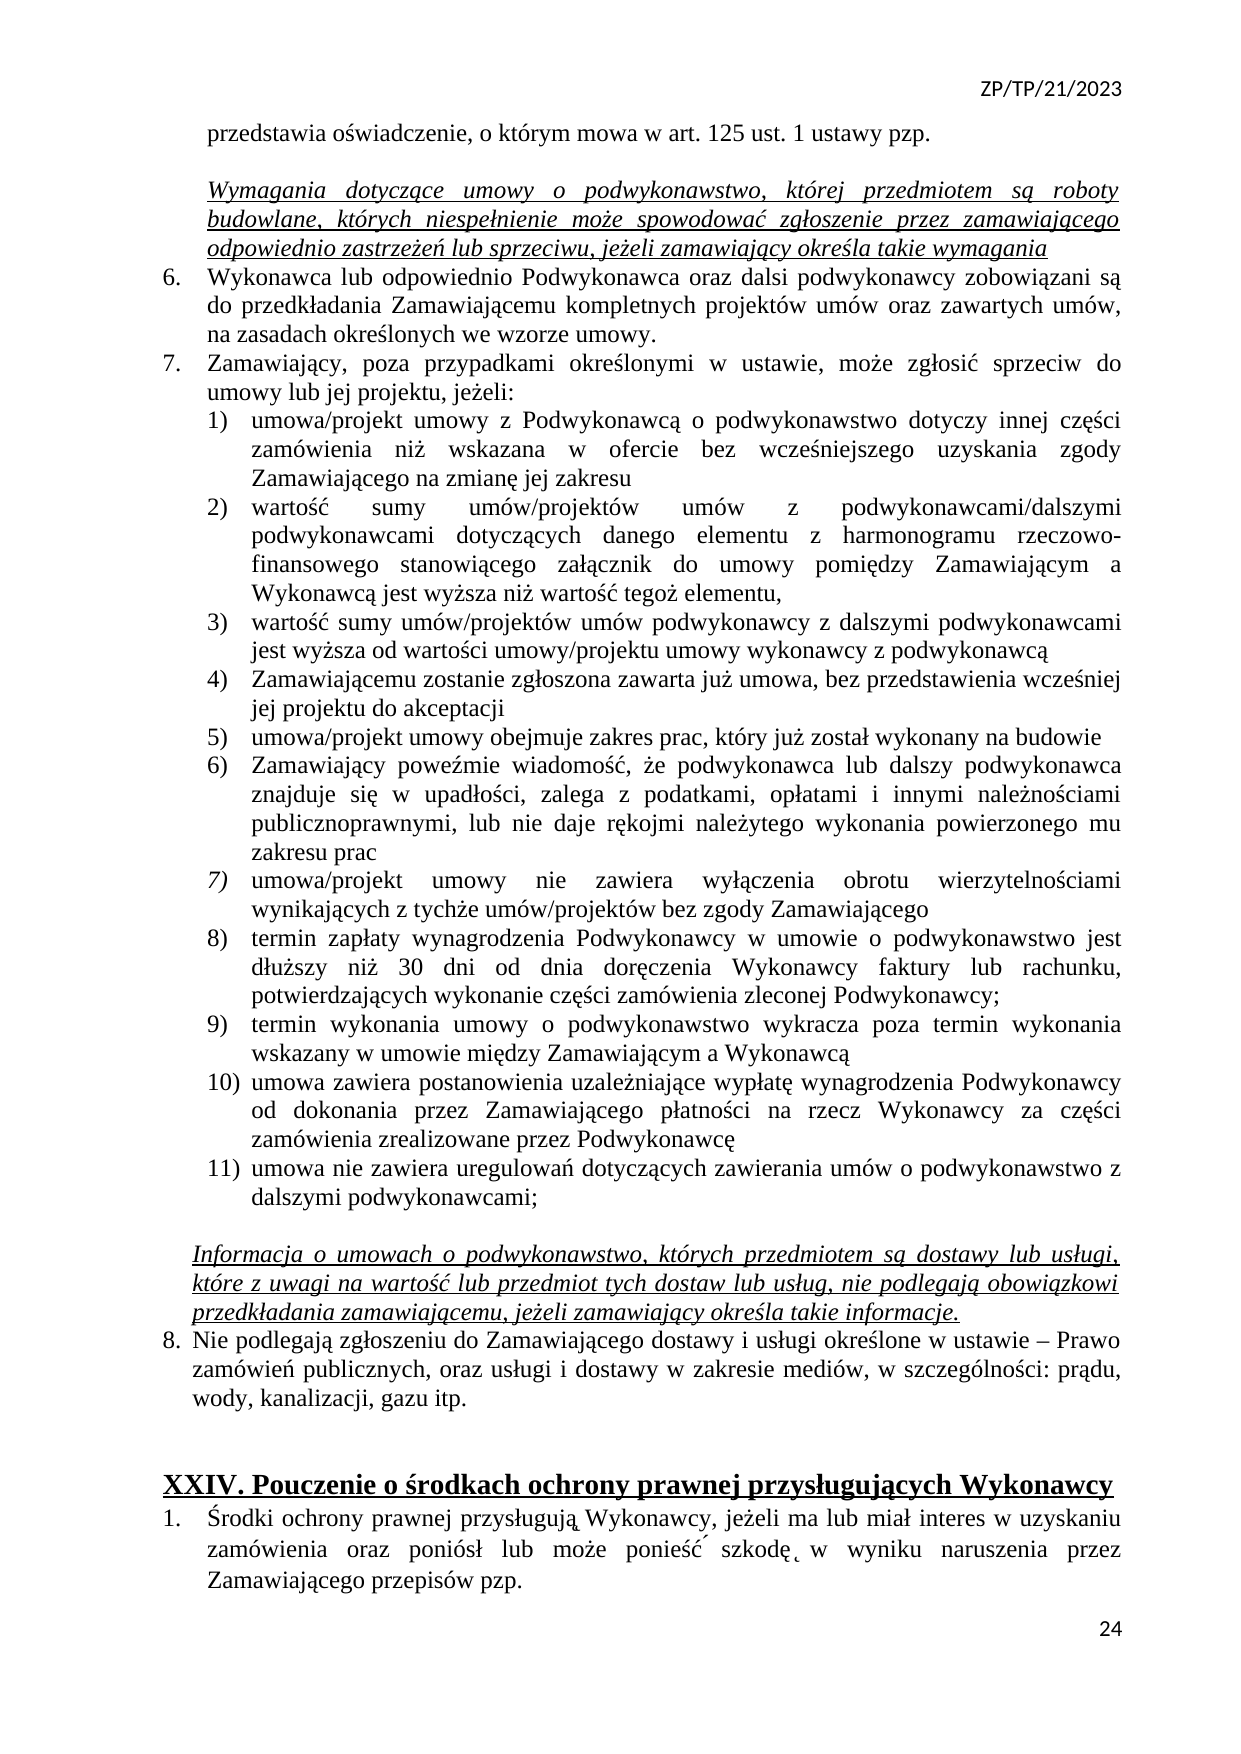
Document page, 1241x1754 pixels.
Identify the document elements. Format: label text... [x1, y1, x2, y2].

list Środki ochrony prawnej przysługują̨ Wykonawcy, jeżeli ma lub miał interes w uzyskaniu zamówienia oraz poniósł lub może ponieść́ szkodę̨ w wyniku naruszenia przez Zamawiającego przepisów pzp. [162, 1503, 1122, 1594]
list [162, 118, 1122, 147]
list wartość sumy umów/projektów umów z podwykonawcami/dalszymi podwykonawcami dotyczących danego elementu z harmonogramu rzeczowo-finansowego stanowiącego załącznik do umowy pomiędzy Zamawiającym a Wykonawcą jest wyższa niż wartość tegoż elementu, [207, 492, 1122, 607]
list umowa/projekt umowy nie zawiera wyłączenia obrotu wierzytelnościami wynikających z tychże umów/projektów bez zgody Zamawiającego [207, 866, 1122, 923]
list Wykonawca lub odpowiednio Podwykonawca oraz dalsi podwykonawcy zobowiązani są do przedkładania Zamawiającemu kompletnych projektów umów oraz zawartych umów, na zasadach określonych we wzorze umowy. [162, 262, 1122, 348]
list umowa/projekt umowy obejmuje zakres prac, który już został wykonany na budowie [207, 722, 1122, 751]
list termin wykonania umowy o podwykonawstwo wykracza poza termin wykonania wskazany w umowie między Zamawiającym a Wykonawcą [207, 1009, 1122, 1067]
list wartość sumy umów/projektów umów podwykonawcy z dalszymi podwykonawcami jest wyższa od wartości umowy/projektu umowy wykonawcy z podwykonawcą [207, 607, 1122, 664]
list umowa nie zawiera uregulowań dotyczących zawierania umów o podwykonawstwo z dalszymi podwykonawcami; [207, 1153, 1122, 1211]
list umowa/projekt umowy z Podwykonawcą o podwykonawstwo dotyczy innej części zamówienia niż wskazana w ofercie bez wcześniejszego uzyskania zgody Zamawiającego na zmianę jej zakresu [207, 406, 1122, 492]
text Informacja o umowach o podwykonawstwo, których przedmiotem są dostawy lub usługi, które z uwagi na wartość lub przedmiot tych dostaw lub usług, nie podlegają obowiązkowi przedkładania zamawiającemu, jeżeli zamawiający określa takie informacje. [192, 1239, 1122, 1326]
list termin zapłaty wynagrodzenia Podwykonawcy w umowie o podwykonawstwo jest dłuższy niż 30 dni od dnia doręczenia Wykonawcy faktury lub rachunku, potwierdzających wykonanie części zamówienia zleconej Podwykonawcy; [207, 923, 1122, 1009]
list Zamawiający poweźmie wiadomość, że podwykonawca lub dalszy podwykonawca znajduje się w upadłości, zalega z podatkami, opłatami i innymi należnościami publicznoprawnymi, lub nie daje rękojmi należytego wykonania powierzonego mu zakresu prac [207, 751, 1122, 866]
text Wymagania dotyczące umowy o podwykonawstwo, której przedmiotem są roboty budowlane, których niespełnienie może spowodować zgłoszenie przez zamawiającego odpowiednio zastrzeżeń lub sprzeciwu, jeżeli zamawiający określa takie wymagania [207, 176, 1122, 262]
list Zamawiającemu zostanie zgłoszona zawarta już umowa, bez przedstawienia wcześniej jej projektu do akceptacji [207, 664, 1122, 722]
list Zamawiający, poza przypadkami określonymi w ustawie, może zgłosić sprzeciw do umowy lub jej projektu, jeżeli: [162, 348, 1122, 406]
subtitle XXIV. Pouczenie o środkach ochrony prawnej przysługujących Wykonawcy [162, 1467, 1122, 1501]
list umowa zawiera postanowienia uzależniające wypłatę wynagrodzenia Podwykonawcy od dokonania przez Zamawiającego płatności na rzecz Wykonawcy za części zamówienia zrealizowane przez Podwykonawcę [207, 1067, 1122, 1153]
list Nie podlegają zgłoszeniu do Zamawiającego dostawy i usługi określone w ustawie – Prawo zamówień publicznych, oraz usługi i dostawy w zakresie mediów, w szczególności: prądu, wody, kanalizacji, gazu itp. [162, 1326, 1122, 1412]
